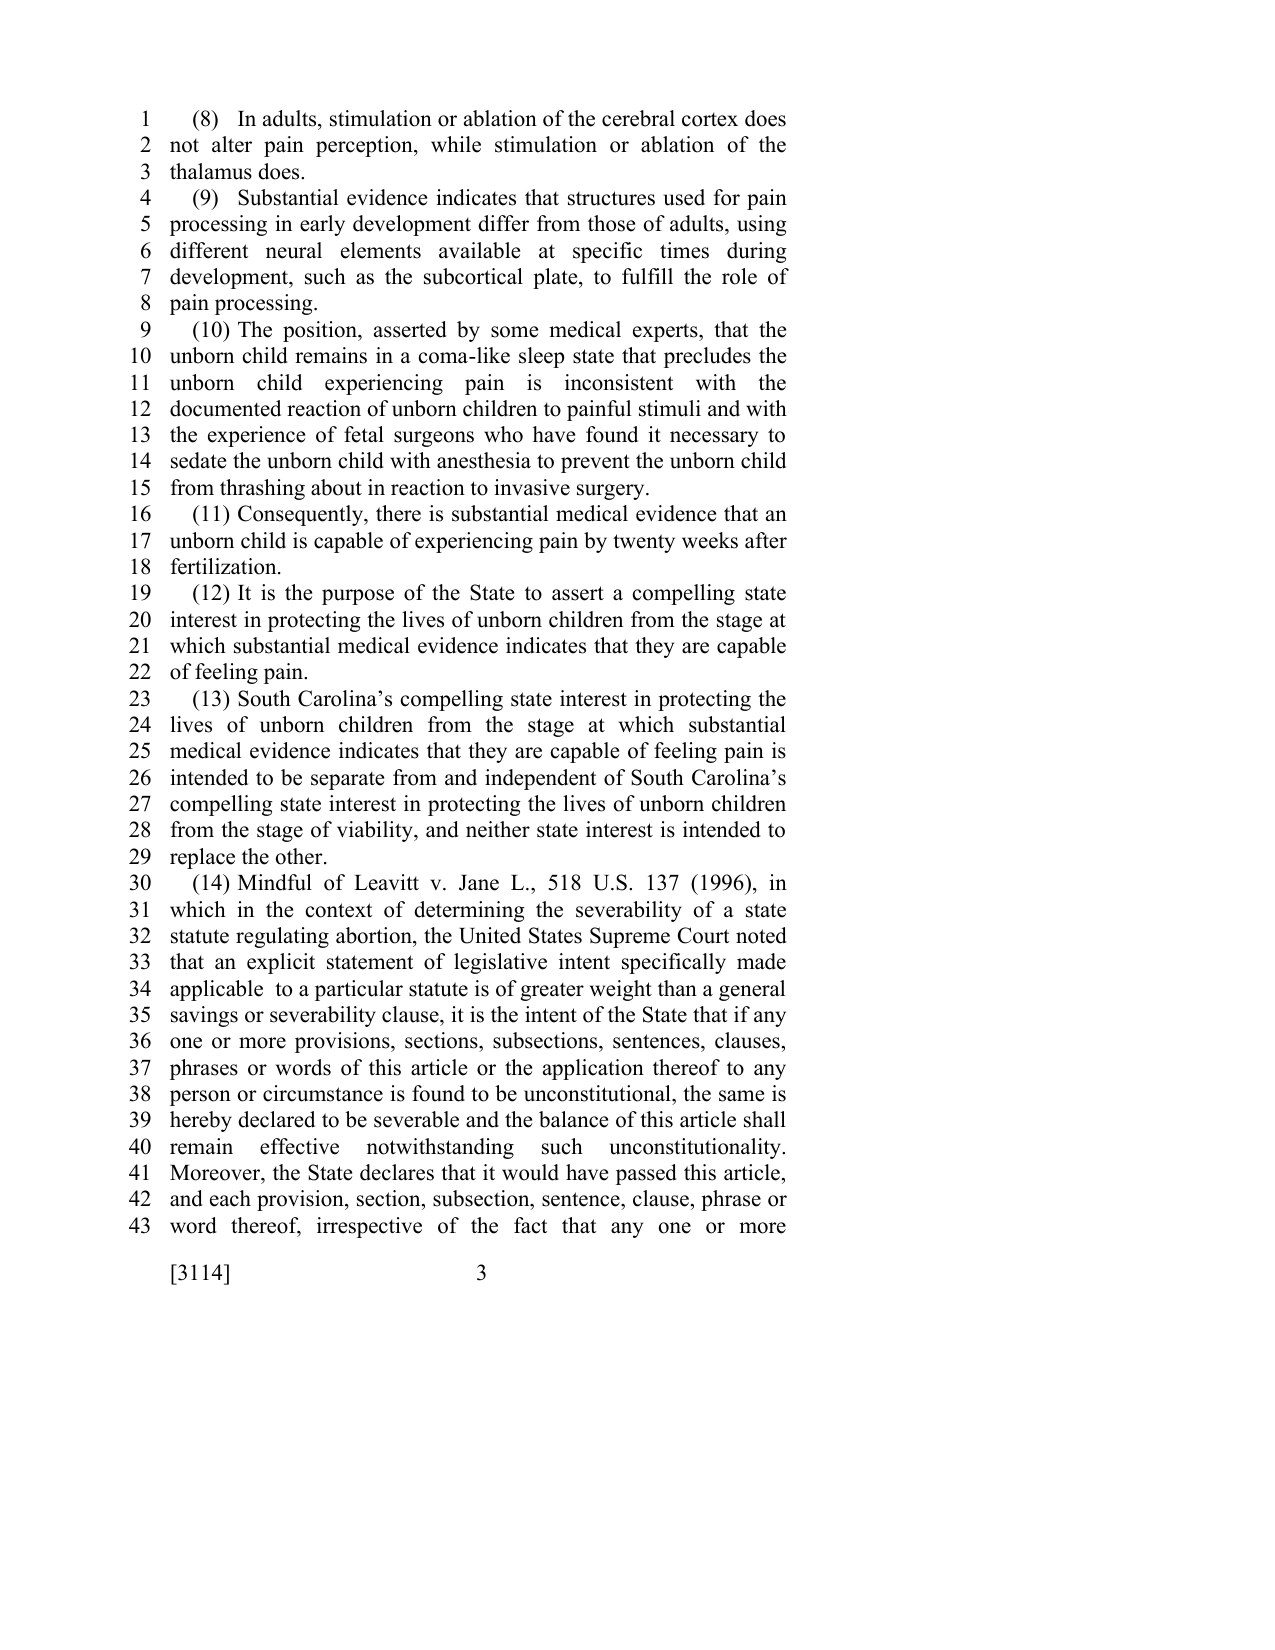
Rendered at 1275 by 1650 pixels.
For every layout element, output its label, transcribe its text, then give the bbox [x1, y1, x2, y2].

text (11) Consequently, there is substantial medical evidence that an unborn child is capable of experiencing pain by twenty weeks after fertilization. [169, 500, 787, 579]
text (12) It is the purpose of the State to assert a compelling state interest in protecting the lives of unborn children from the stage at which substantial medical evidence indicates that they are capable of feeling pain. [169, 579, 787, 685]
text (10) The position, asserted by some medical experts, that the unborn child remains in a coma-like sleep state that precludes the unborn child experiencing pain is inconsistent with the documented reaction of unborn children to painful stimuli and with the experience of fetal surgeons who have found it necessary to sedate the unborn child with anesthesia to prevent the unborn child from thrashing about in reaction to invasive surgery. [169, 316, 787, 500]
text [169, 869, 787, 1238]
text (9) Substantial evidence indicates that structures used for pain processing in early development differ from those of adults, using different neural elements available at specific times during development, such as the subcortical plate, to fulfill the role of pain processing. [169, 184, 787, 316]
text (8) In adults, stimulation or ablation of the cerebral cortex does not alter pain perception, while stimulation or ablation of the thalamus does. [169, 105, 787, 184]
text (13) South Carolina’s compelling state interest in protecting the lives of unborn children from the stage at which substantial medical evidence indicates that they are capable of feeling pain is intended to be separate from and independent of South Carolina’s compelling state interest in protecting the lives of unborn children from the stage of viability, and neither state interest is intended to replace the other. [169, 685, 787, 869]
